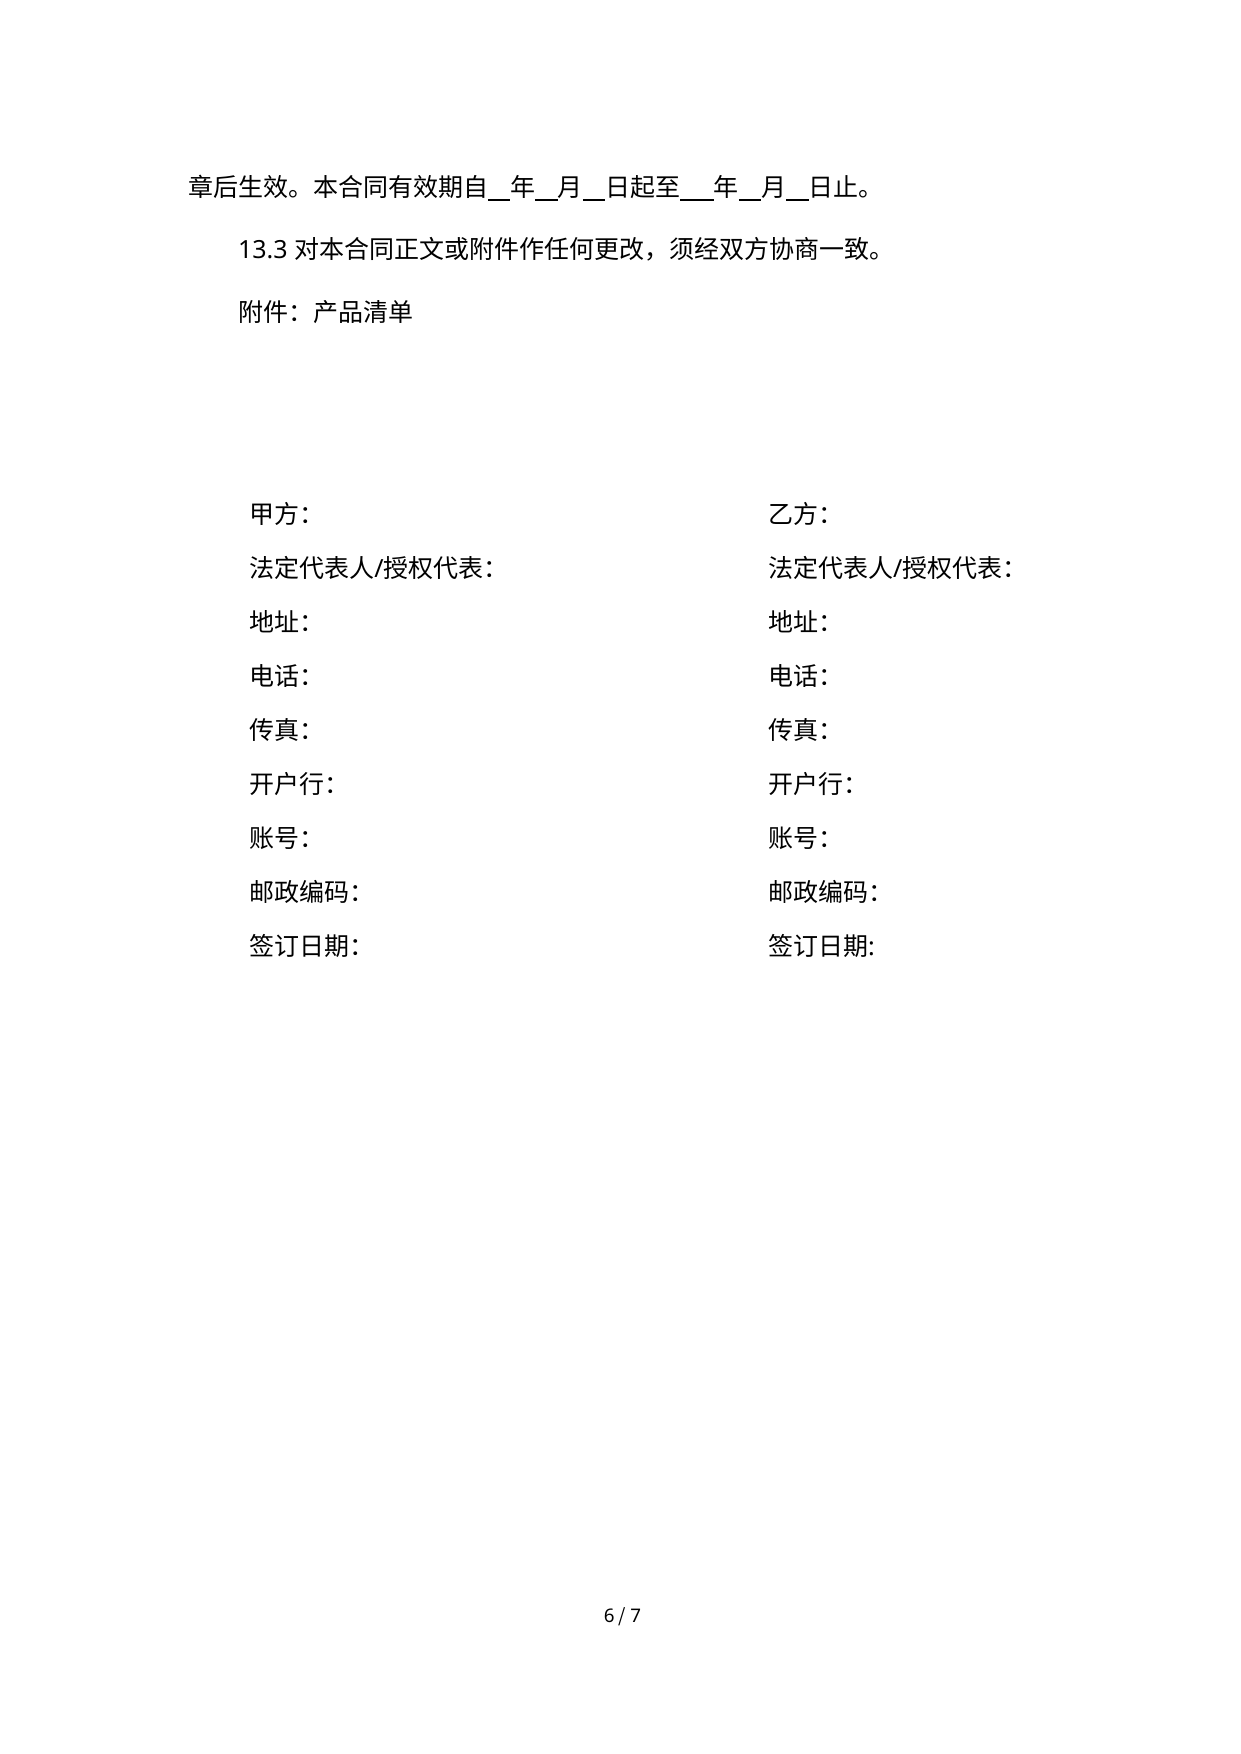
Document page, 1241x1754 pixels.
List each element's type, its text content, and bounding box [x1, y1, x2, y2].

table_header 乙方： 法定代表人/授权代表： 地址： 电话： 传真： 开户行： 账号： 邮政编码： 签订日期: [707, 479, 1225, 972]
text 附件：产品清单 [188, 284, 1052, 330]
text 13.3 对本合同正文或附件作任何更改，须经双方协商一致。 [188, 222, 1052, 268]
table_header 甲方： 法定代表人/授权代表： 地址： 电话： 传真： 开户行： 账号： 邮政编码： 签订日期： [188, 479, 707, 972]
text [188, 160, 1052, 206]
